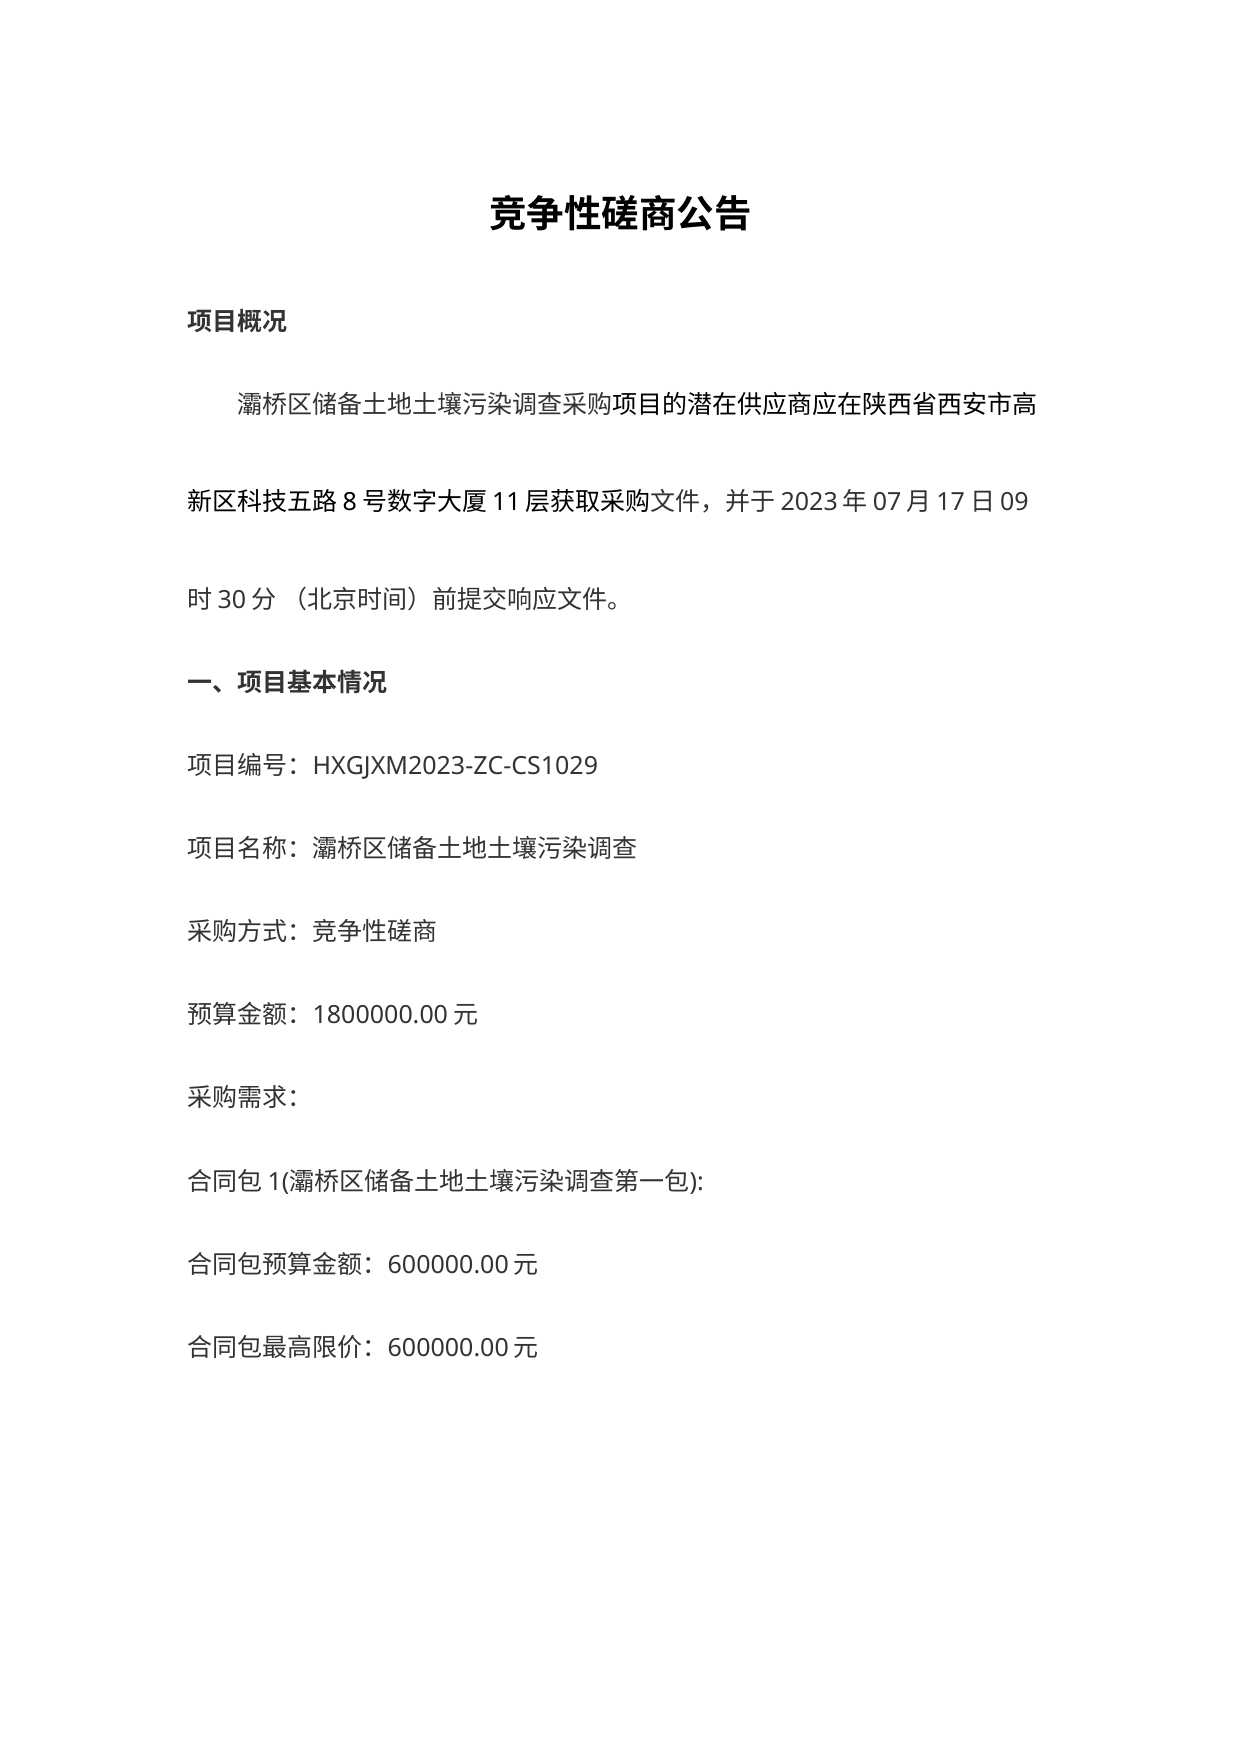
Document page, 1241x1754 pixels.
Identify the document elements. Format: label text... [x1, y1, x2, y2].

list 项目基本情况 [187, 648, 1053, 713]
list 合同包1(灞桥区储备土地土壤污染调查第一包): [187, 1147, 1053, 1212]
list 采购需求： [187, 1063, 1053, 1128]
list 采购方式：竞争性磋商 [187, 897, 1053, 962]
list 预算金额：1800000.00元 [187, 980, 1053, 1045]
list 项目编号：HXGJXM2023-ZC-CS1029 [187, 731, 1053, 796]
text 项目概况 [187, 287, 1053, 352]
list 合同包预算金额：600000.00元 [187, 1230, 1053, 1295]
text 灞桥区储备土地土壤污染调查采购项目的潜在供应商应在陕西省西安市高新区科技五路8号数字大厦11层获取采购文件，并于2023年07月17日09时30分 （北京时间）前提交响应文件。 [187, 370, 1053, 630]
list 合同包最高限价：600000.00元 [187, 1313, 1053, 1378]
subtitle 竞争性磋商公告 [187, 178, 1053, 243]
list 项目名称：灞桥区储备土地土壤污染调查 [187, 814, 1053, 879]
